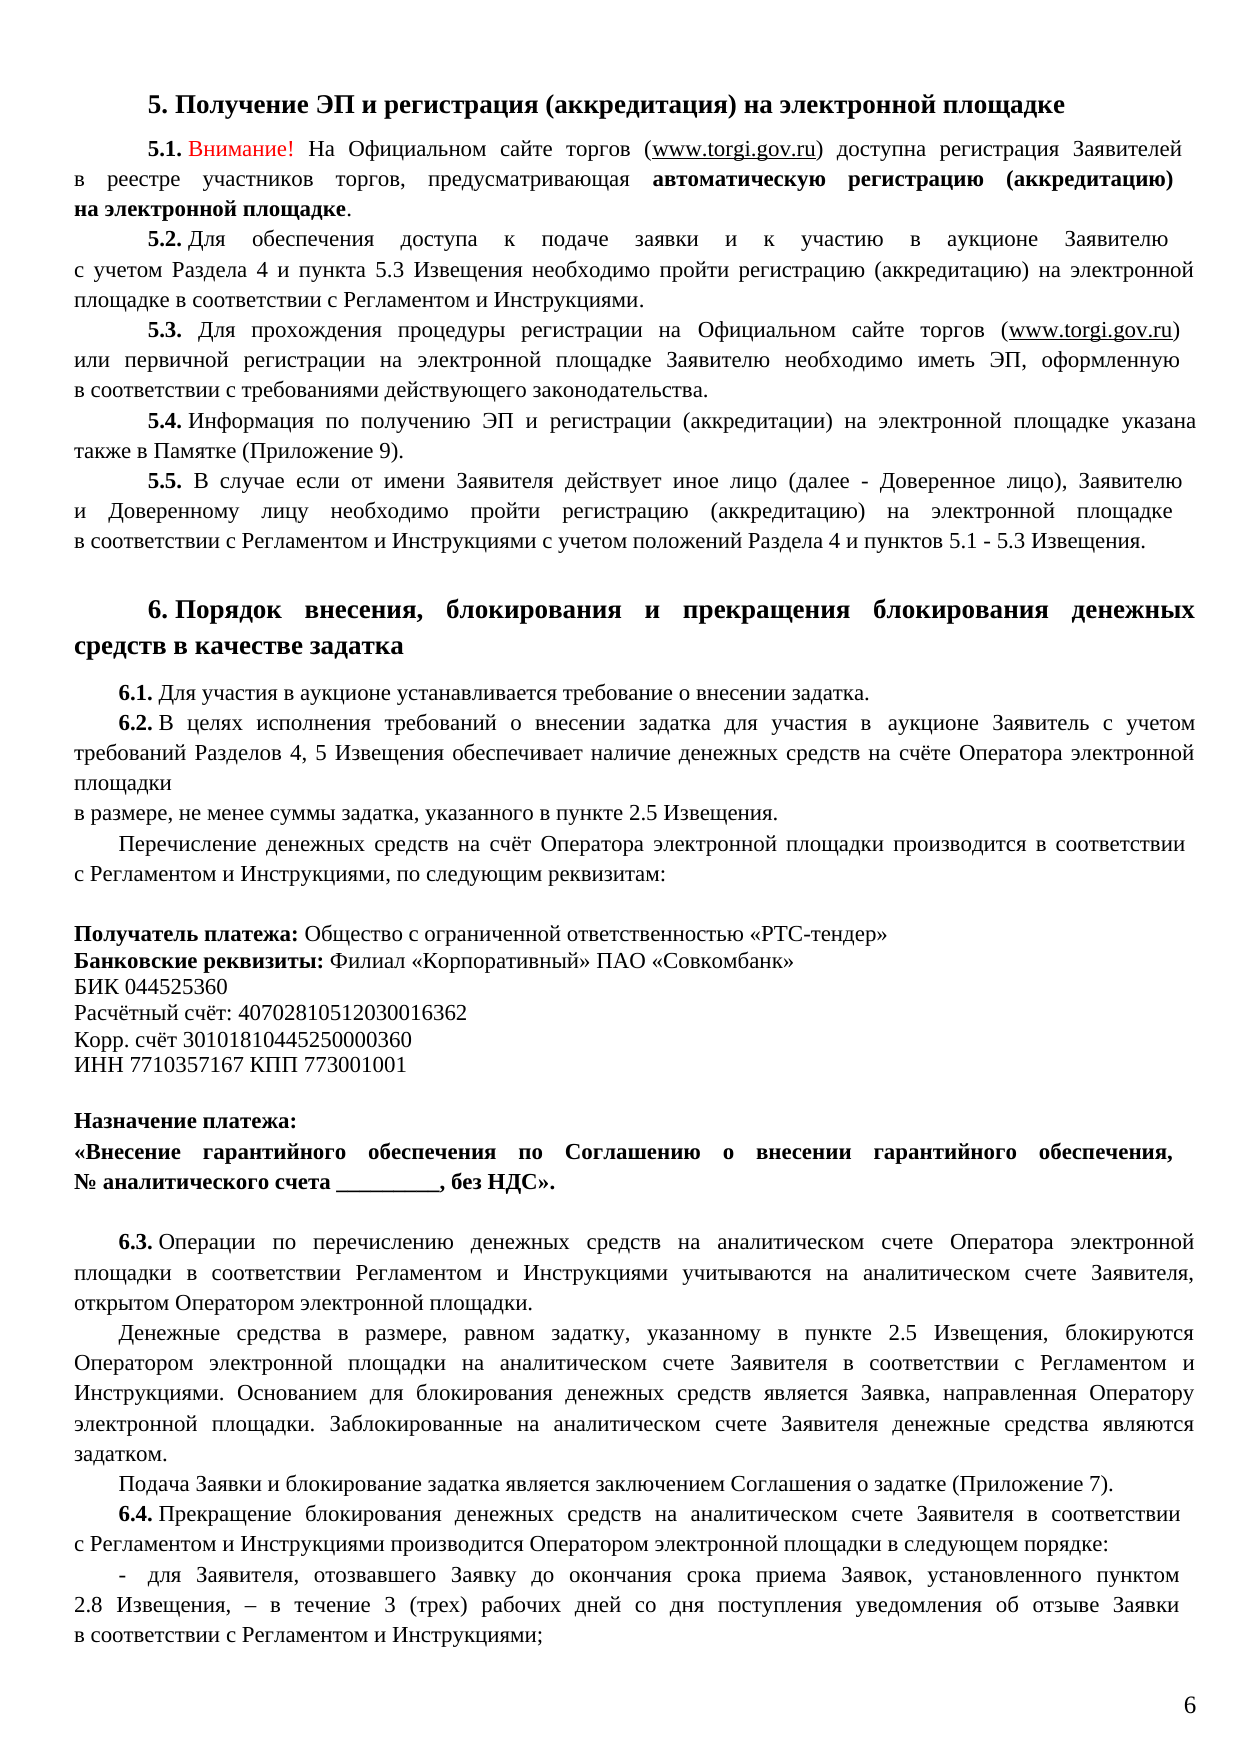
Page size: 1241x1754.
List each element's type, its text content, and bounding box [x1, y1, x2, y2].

subtitle 5. Получение ЭП и регистрация (аккредитация) на электронной площадке [74, 89, 1196, 120]
text 6.2. В целях исполнения требований о внесении задатка для участия в аукционе Заявитель с учетом требований Разделов 4, 5 Извещения обеспечивает наличие денежных средств на счёте Оператора электронной площадки в размере, не менее суммы задатка, указанного в пункте 2.5 Извещения. [74, 709, 1196, 826]
text 6. Порядок внесения, блокирования и прекращения блокирования денежных средств в качестве задатка [74, 593, 1196, 660]
text Получатель платежа: Общество с ограниченной ответственностью «РТС-тендер» [74, 920, 1196, 947]
text ИНН 7710357167 КПП 773001001 [74, 1052, 1196, 1077]
text 6.4. Прекращение блокирования денежных средств на аналитическом счете Заявителя в соответствии с Регламентом и Инструкциями производится Оператором электронной площадки в следующем порядке: [74, 1500, 1196, 1557]
text 5.4. Информация по получению ЭП и регистрации (аккредитации) на электронной площадке указана также в Памятке (Приложение 9). [74, 407, 1196, 463]
text 6.3. Операции по перечислению денежных средств на аналитическом счете Оператора электронной площадки в соответствии Регламентом и Инструкциями учитываются на аналитическом счете Заявителя, открытом Оператором электронной площадки. [74, 1228, 1196, 1315]
text 5.3. Для прохождения процедуры регистрации на Официальном сайте торгов (www.torgi.gov.ru) или первичной регистрации на электронной площадке Заявителю необходимо иметь ЭП, оформленную в соответствии с требованиями действующего законодательства. [74, 316, 1196, 403]
list для Заявителя, отозвавшего Заявку до окончания срока приема Заявок, установленного пунктом 2.8 Извещения, – в течение 3 (трех) рабочих дней со дня поступления уведомления об отзыве Заявки в соответствии с Регламентом и Инструкциями; [74, 1561, 1196, 1647]
text Подача Заявки и блокирование задатка является заключением Соглашения о задатке (Приложение 7). [74, 1470, 1196, 1496]
text 6.1. Для участия в аукционе устанавливается требование о внесении задатка. [74, 679, 1196, 705]
text Назначение платежа: [74, 1107, 1196, 1134]
text Денежные средства в размере, равном задатку, указанному в пункте 2.5 Извещения, блокируются Оператором электронной площадки на аналитическом счете Заявителя в соответствии с Регламентом и Инструкциями. Основанием для блокирования денежных средств является Заявка, направленная Оператору электронной площадки. Заблокированные на аналитическом счете Заявителя денежные средства являются задатком. [74, 1319, 1196, 1466]
text 5.1. Внимание! На Официальном сайте торгов (www.torgi.gov.ru) доступна регистрация Заявителей в реестре участников торгов, предусматривающая автоматическую регистрацию (аккредитацию) на электронной площадке. [74, 135, 1196, 222]
text Корр. счёт 30101810445250000360 [74, 1026, 1196, 1052]
text Банковские реквизиты: Филиал «Корпоративный» ПАО «Совкомбанк» [74, 947, 1196, 973]
text 5.5. В случае если от имени Заявителя действует иное лицо (далее - Доверенное лицо), Заявителю и Доверенному лицу необходимо пройти регистрацию (аккредитацию) на электронной площадке в соответствии с Регламентом и Инструкциями с учетом положений Раздела 4 и пунктов 5.1 - 5.3 Извещения. [74, 467, 1196, 554]
text Расчётный счёт: 40702810512030016362 [74, 999, 1196, 1026]
text БИК 044525360 [74, 973, 1196, 999]
text Перечисление денежных средств на счёт Оператора электронной площадки производится в соответствии с Регламентом и Инструкциями, по следующим реквизитам: [74, 830, 1196, 886]
text 5.2. Для обеспечения доступа к подаче заявки и к участию в аукционе Заявителю с учетом Раздела 4 и пункта 5.3 Извещения необходимо пройти регистрацию (аккредитацию) на электронной площадке в соответствии с Регламентом и Инструкциями. [74, 225, 1196, 312]
text «Внесение гарантийного обеспечения по Соглашению о внесении гарантийного обеспечения, № аналитического счета _________, без НДС». [74, 1138, 1196, 1194]
